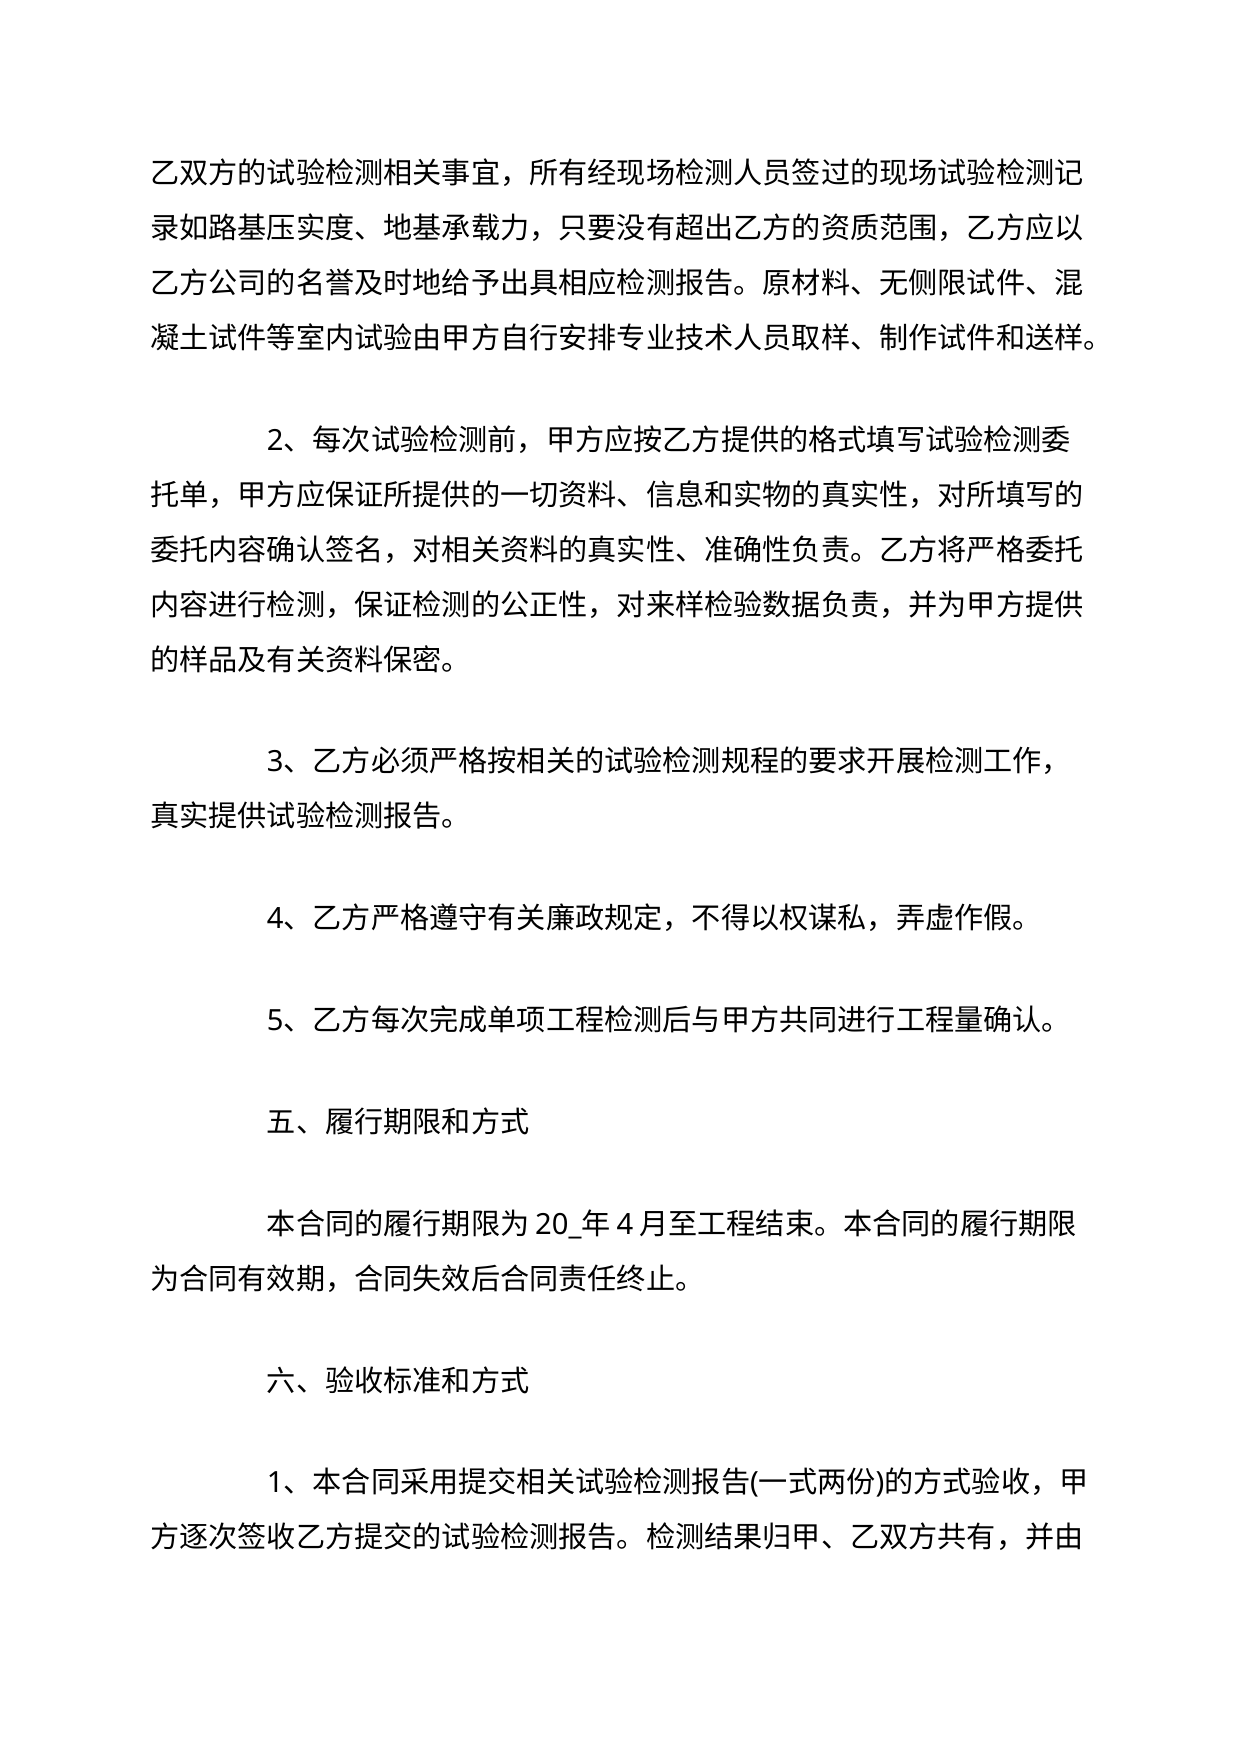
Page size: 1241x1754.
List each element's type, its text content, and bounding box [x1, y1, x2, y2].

text 六、验收标准和方式 [150, 1357, 1090, 1399]
text 3、乙方必须严格按相关的试验检测规程的要求开展检测工作，真实提供试验检测报告。 [150, 738, 1090, 835]
text 5、乙方每次完成单项工程检测后与甲方共同进行工程量确认。 [150, 997, 1090, 1039]
text 4、乙方严格遵守有关廉政规定，不得以权谋私，弄虚作假。 [150, 895, 1090, 937]
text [150, 150, 1090, 357]
text 五、履行期限和方式 [150, 1099, 1090, 1141]
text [150, 1459, 1090, 1556]
text 2、每次试验检测前，甲方应按乙方提供的格式填写试验检测委托单，甲方应保证所提供的一切资料、信息和实物的真实性，对所填写的委托内容确认签名，对相关资料的真实性、准确性负责。乙方将严格委托内容进行检测，保证检测的公正性，对来样检验数据负责，并为甲方提供的样品及有关资料保密。 [150, 416, 1090, 678]
text 本合同的履行期限为20_年4月至工程结束。本合同的履行期限为合同有效期，合同失效后合同责任终止。 [150, 1200, 1090, 1298]
